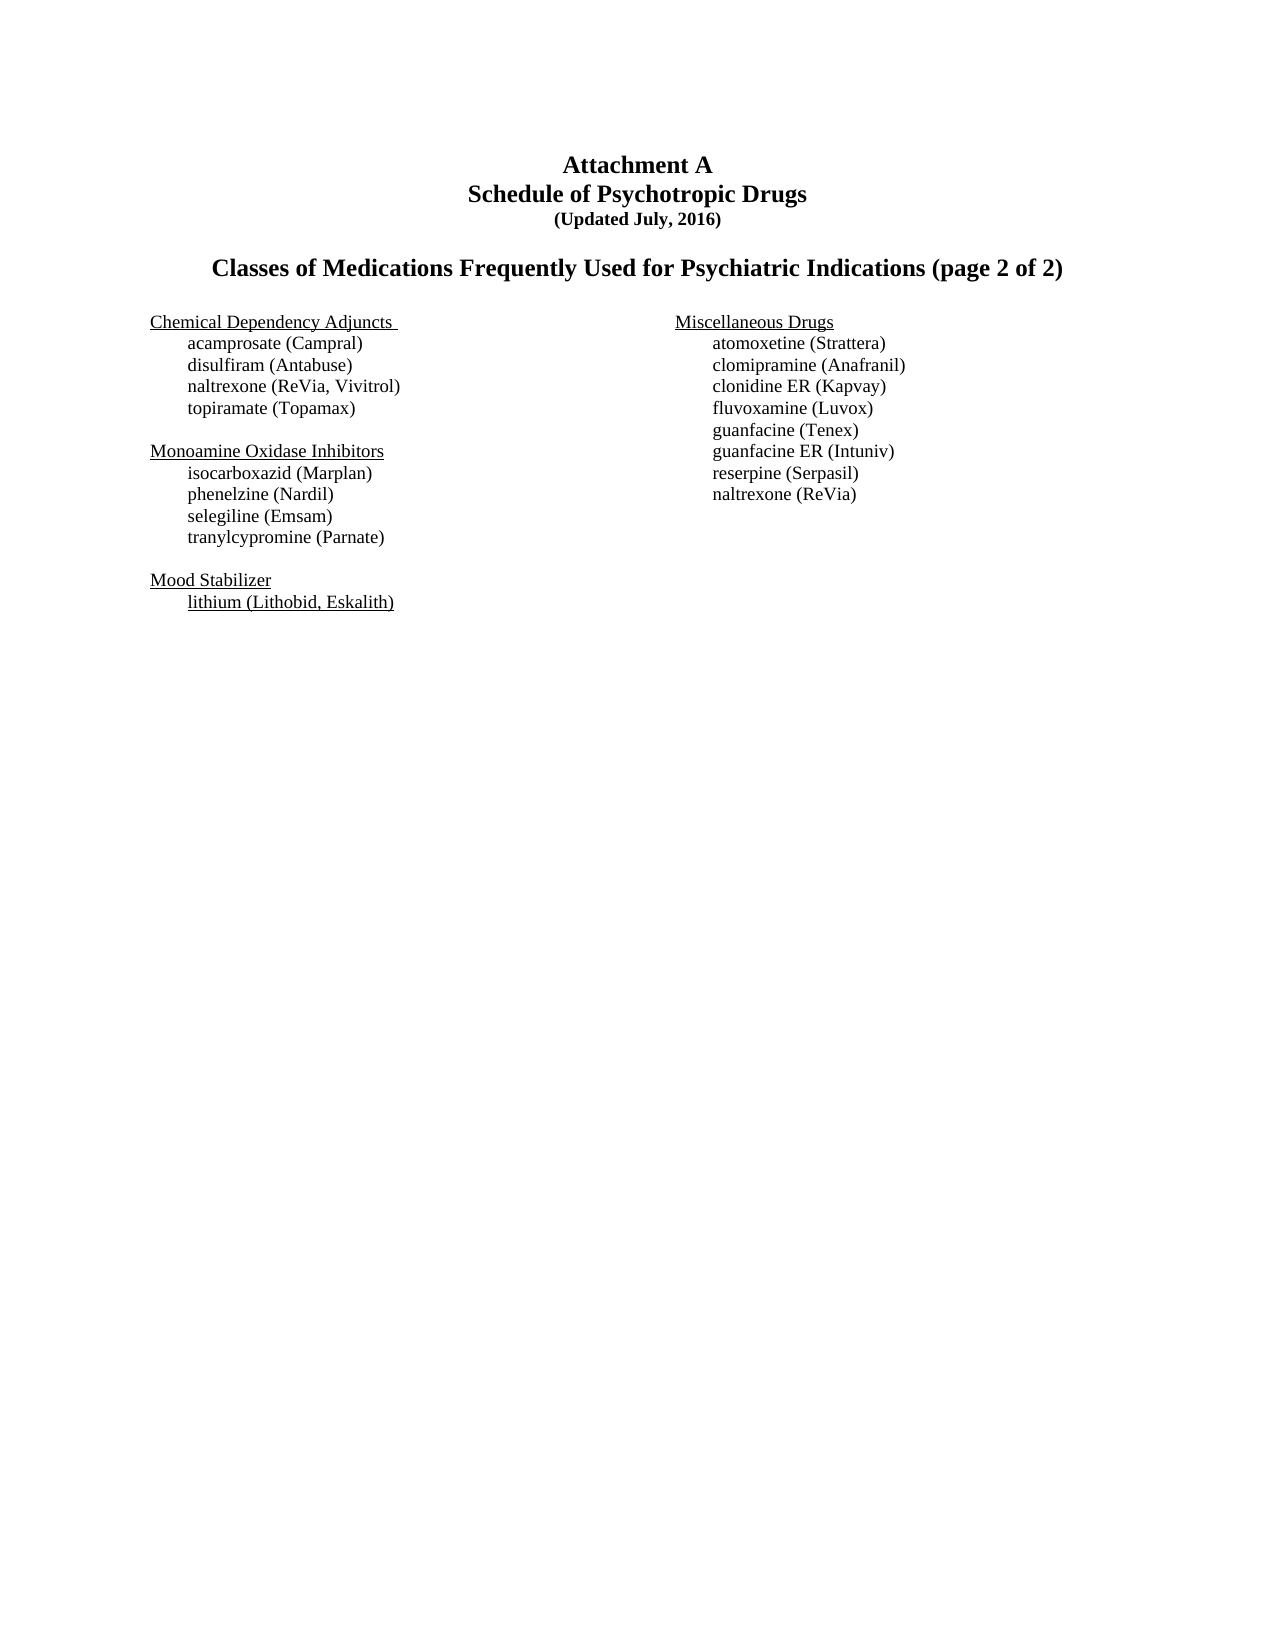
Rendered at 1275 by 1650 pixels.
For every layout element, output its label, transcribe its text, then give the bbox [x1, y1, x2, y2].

text Chemical Dependency Adjuncts [150, 311, 600, 332]
text Classes of Medications Frequently Used for Psychiatric Indications (page 2 of 2) [150, 253, 1125, 282]
text selegiline (Emsam) [187, 505, 600, 526]
text clomipramine (Anafranil) [712, 354, 1125, 375]
text atomoxetine (Strattera) [712, 332, 1125, 354]
text Monoamine Oxidase Inhibitors [150, 440, 600, 462]
text naltrexone (ReVia, Vivitrol) [187, 375, 600, 397]
text Attachment A [150, 150, 1125, 179]
text acamprosate (Campral) [187, 332, 600, 354]
text reserpine (Serpasil) [712, 462, 1125, 483]
text Mood Stabilizer [150, 569, 600, 591]
text guanfacine ER (Intuniv) [712, 440, 1125, 462]
text guanfacine (Tenex) [712, 418, 1125, 440]
text Schedule of Psychotropic Drugs [150, 179, 1125, 207]
text disulfiram (Antabuse) [187, 354, 600, 375]
text fluvoxamine (Luvox) [712, 397, 1125, 418]
text Miscellaneous Drugs [675, 311, 1125, 332]
text lithium (Lithobid, Eskalith) [187, 591, 600, 612]
text clonidine ER (Kapvay) [712, 375, 1125, 397]
text phenelzine (Nardil) [187, 483, 600, 505]
text topiramate (Topamax) [187, 397, 600, 418]
text isocarboxazid (Marplan) [187, 462, 600, 483]
text (Updated July, 2016) [150, 207, 1125, 229]
text naltrexone (ReVia) [712, 483, 1125, 505]
text tranylcypromine (Parnate) [187, 526, 600, 548]
